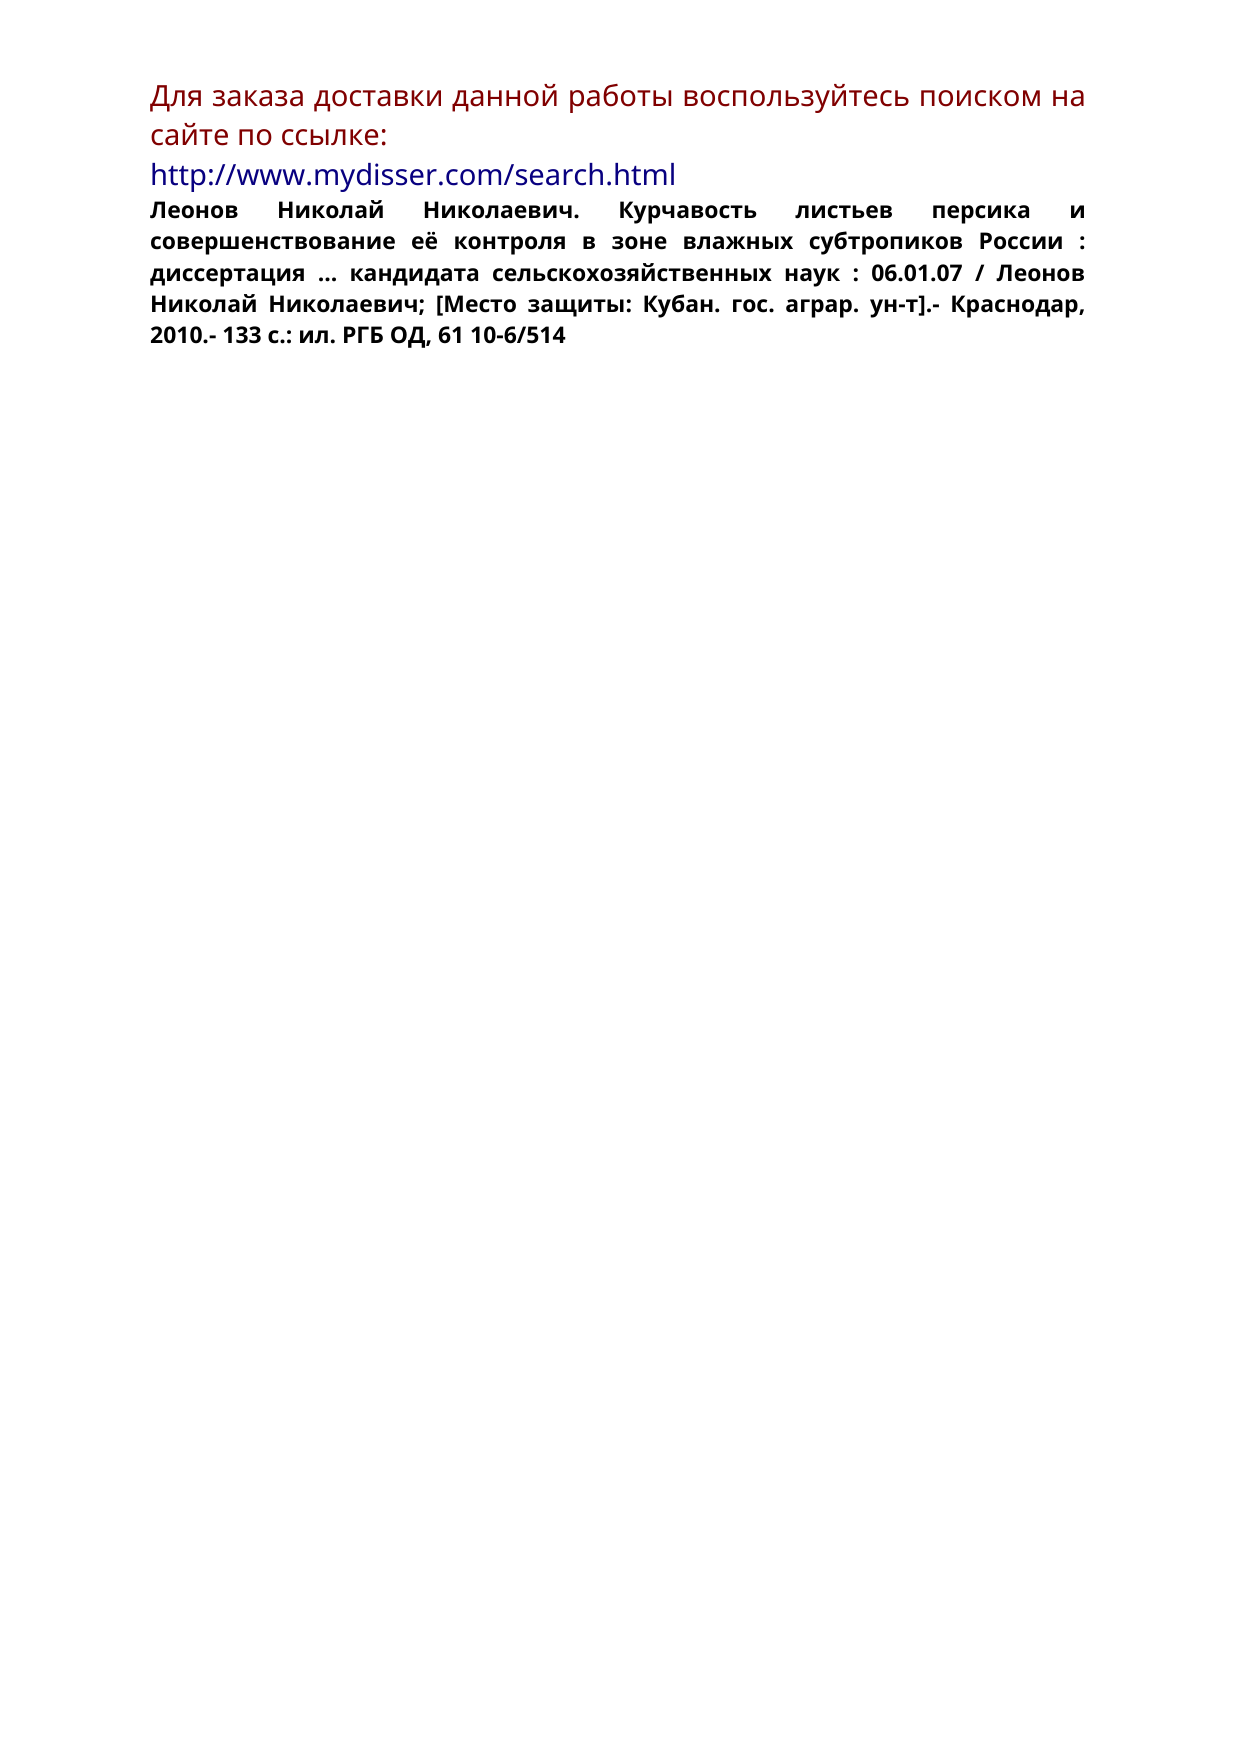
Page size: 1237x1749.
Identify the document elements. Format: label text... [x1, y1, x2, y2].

text Леонов Николай Николаевич. Курчавость листьев персика и совершенствование её контроля в зоне влажных субтропиков России : диссертация ... кандидата сельскохозяйственных наук : 06.01.07 / Леонов Николай Николаевич; [Место защиты: Кубан. гос. аграр. ун-т].- Краснодар, 2010.- 133 с.: ил. РГБ ОД, 61 10-6/514 [150, 194, 1086, 350]
